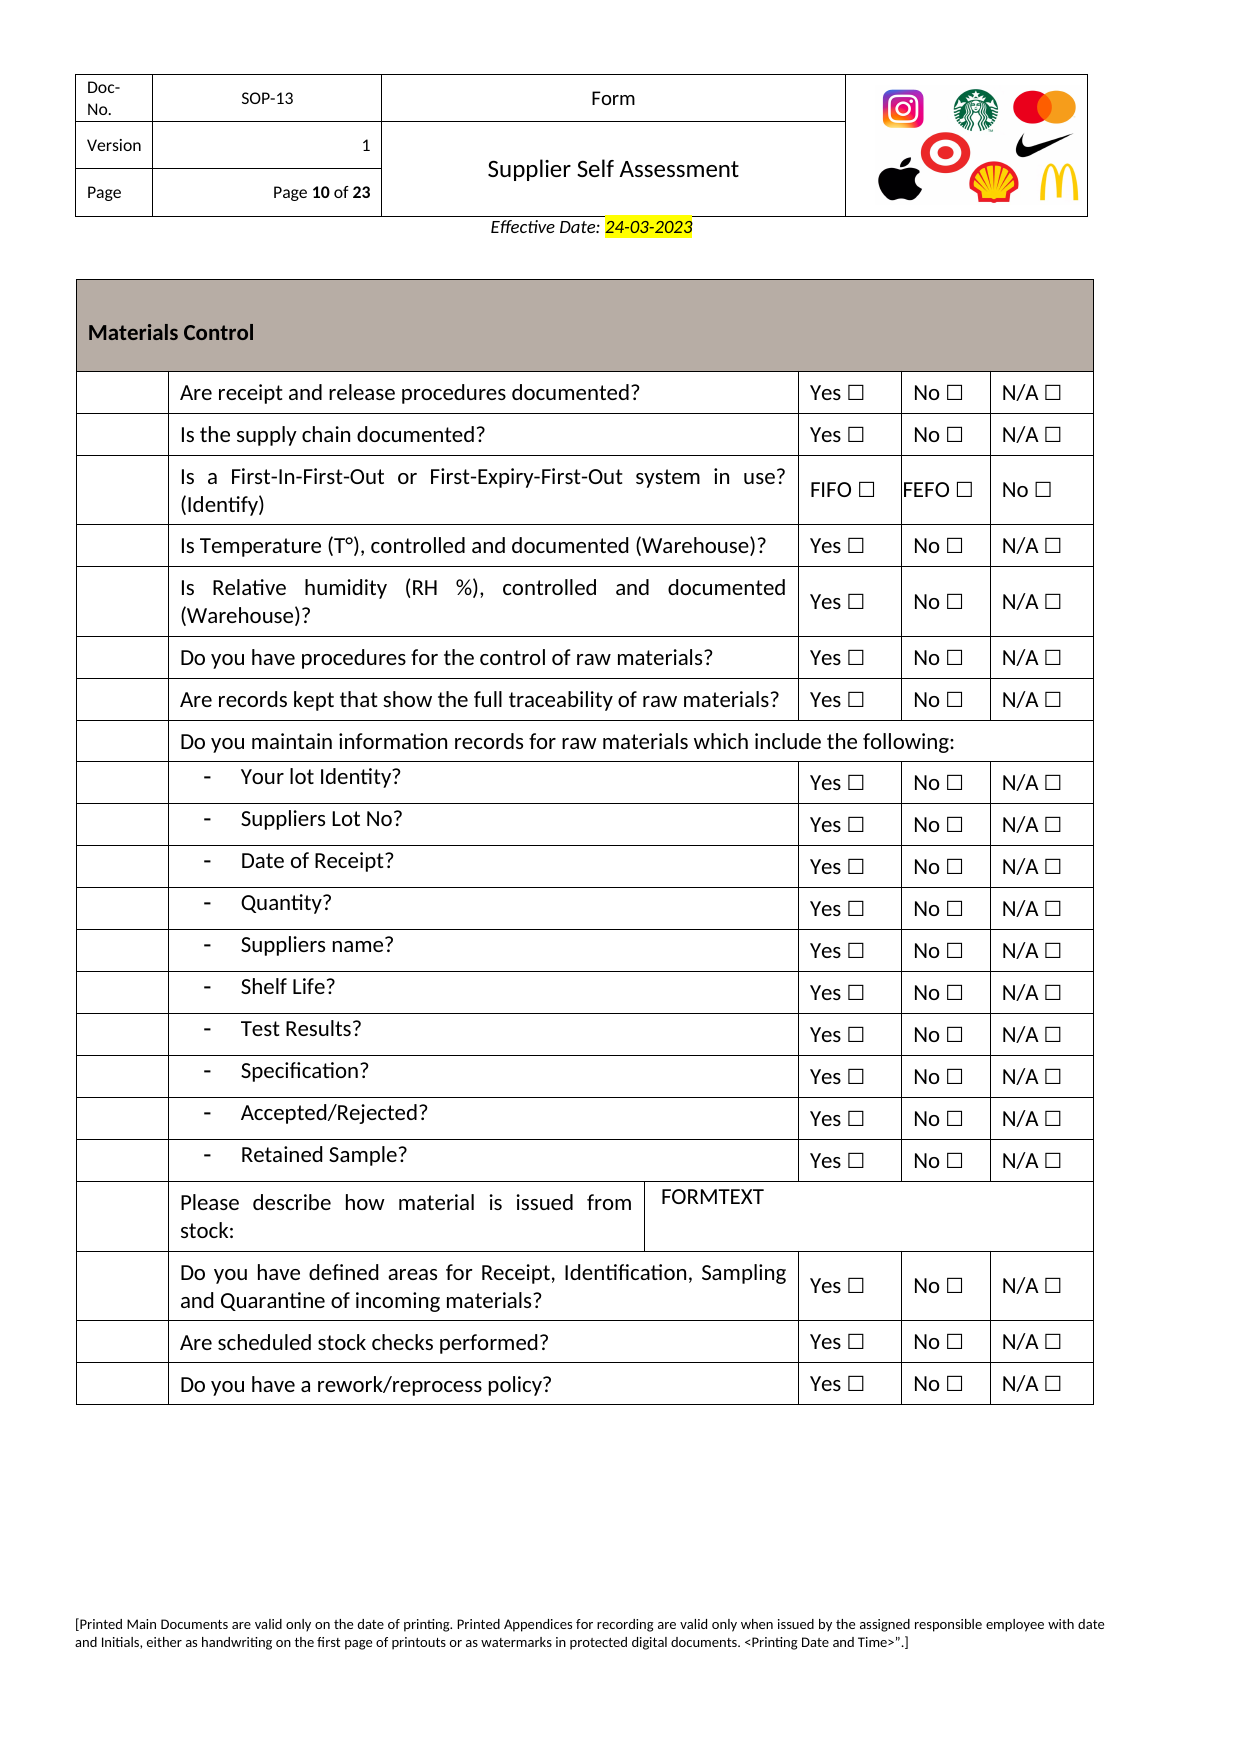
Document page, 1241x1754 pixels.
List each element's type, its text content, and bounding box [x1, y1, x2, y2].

table_cell Yes [799, 372, 901, 413]
table_cell No [991, 456, 1093, 524]
table_cell Is a First-In-First-Out or First-Expiry-First-Out system in use? (Identify) [169, 456, 798, 524]
table_cell Is the supply chain documented? [169, 414, 798, 454]
table_header Materials Control [77, 280, 1093, 371]
table_cell Do you have a rework/reprocess policy? [169, 1363, 798, 1404]
table_cell Do you have defined areas for Receipt, Identification, Sampling and Quarantine of incoming materials? [169, 1252, 798, 1320]
table_cell [77, 1056, 168, 1097]
table_cell No [902, 679, 990, 720]
table_cell Yes [799, 637, 901, 678]
table_cell N/A [991, 972, 1093, 1013]
table_cell N/A [991, 1363, 1093, 1404]
table_cell No [902, 930, 990, 971]
table_cell [77, 721, 168, 761]
table_cell Accepted/Rejected? [169, 1098, 798, 1139]
table_cell Yes [799, 525, 901, 566]
table_cell [77, 372, 168, 413]
table_cell Yes [799, 1140, 901, 1181]
table_cell No [902, 972, 990, 1013]
table_cell [77, 972, 168, 1013]
table_cell Test Results? [169, 1014, 798, 1055]
table_cell Specification? [169, 1056, 798, 1097]
table_cell Yes [799, 1321, 901, 1362]
table_cell No [902, 804, 990, 845]
table_cell No [902, 1363, 990, 1404]
table_cell Do you have procedures for the control of raw materials? [169, 637, 798, 678]
table_cell Are records kept that show the full traceability of raw materials? [169, 679, 798, 720]
table_cell [77, 1252, 168, 1320]
table_cell N/A [991, 846, 1093, 887]
table_cell Yes [799, 1252, 901, 1320]
table_cell Do you maintain information records for raw materials which include the following: [169, 721, 1093, 761]
table_cell Yes [799, 414, 901, 454]
table_cell [77, 762, 168, 803]
table_cell Yes [799, 1098, 901, 1139]
table_cell No [902, 525, 990, 566]
table_cell N/A [991, 1140, 1093, 1181]
table_cell [77, 679, 168, 720]
table_cell Suppliers Lot No? [169, 804, 798, 845]
table_cell [77, 1321, 168, 1362]
table_cell N/A [991, 1014, 1093, 1055]
table_cell No [902, 414, 990, 454]
table_cell N/A [991, 414, 1093, 454]
table_cell N/A [991, 1056, 1093, 1097]
table_cell No [902, 1321, 990, 1362]
table_cell FEFO [902, 456, 990, 524]
table_cell [77, 1098, 168, 1139]
table_cell No [902, 637, 990, 678]
table_cell [645, 1182, 1093, 1251]
table_cell N/A [991, 804, 1093, 845]
table_cell Yes [799, 888, 901, 929]
table_cell Yes [799, 804, 901, 845]
table_cell Please describe how material is issued from stock: [169, 1182, 644, 1251]
table_cell [77, 1363, 168, 1404]
table_cell FIFO [799, 456, 901, 524]
picture [875, 85, 1082, 205]
table_cell No [902, 888, 990, 929]
table_cell N/A [991, 1098, 1093, 1139]
table_cell Suppliers name? [169, 930, 798, 971]
table_cell Yes [799, 679, 901, 720]
table_cell [77, 888, 168, 929]
table_cell No [902, 1014, 990, 1055]
table_cell N/A [991, 930, 1093, 971]
table_cell No [902, 372, 990, 413]
table_cell [77, 1014, 168, 1055]
table_cell Retained Sample? [169, 1140, 798, 1181]
table_cell Yes [799, 1363, 901, 1404]
table_cell [77, 456, 168, 524]
table_cell N/A [991, 525, 1093, 566]
table_cell Shelf Life? [169, 972, 798, 1013]
table_cell Is Temperature (T°), controlled and documented (Warehouse)? [169, 525, 798, 566]
table_cell Yes [799, 762, 901, 803]
table_cell Is Relative humidity (RH %), controlled and documented (Warehouse)? [169, 567, 798, 636]
table_cell No [902, 846, 990, 887]
table_cell N/A [991, 679, 1093, 720]
table_cell Yes [799, 846, 901, 887]
table_cell N/A [991, 1252, 1093, 1320]
table_cell No [902, 1098, 990, 1139]
table_cell Your lot Identity? [169, 762, 798, 803]
table_cell Yes [799, 1014, 901, 1055]
table_cell [77, 846, 168, 887]
table_cell Date of Receipt? [169, 846, 798, 887]
table_cell [77, 567, 168, 636]
table_cell No [902, 762, 990, 803]
table_cell N/A [991, 637, 1093, 678]
table_cell No [902, 1252, 990, 1320]
table_cell [77, 525, 168, 566]
table_cell Are receipt and release procedures documented? [169, 372, 798, 413]
table_cell N/A [991, 567, 1093, 636]
table_cell [77, 637, 168, 678]
table_cell No [902, 1140, 990, 1181]
table_cell [77, 804, 168, 845]
table_cell N/A [991, 372, 1093, 413]
table_cell Yes [799, 972, 901, 1013]
table_cell Yes [799, 930, 901, 971]
table_cell No [902, 1056, 990, 1097]
table_cell [77, 930, 168, 971]
table_cell Are scheduled stock checks performed? [169, 1321, 798, 1362]
table_cell Yes [799, 1056, 901, 1097]
table_cell Quantity? [169, 888, 798, 929]
table_cell N/A [991, 1321, 1093, 1362]
table_cell [77, 1182, 168, 1251]
table_cell [77, 1140, 168, 1181]
table_cell Yes [799, 567, 901, 636]
table_cell No [902, 567, 990, 636]
table_cell N/A [991, 762, 1093, 803]
table_cell [77, 414, 168, 454]
table_cell N/A [991, 888, 1093, 929]
